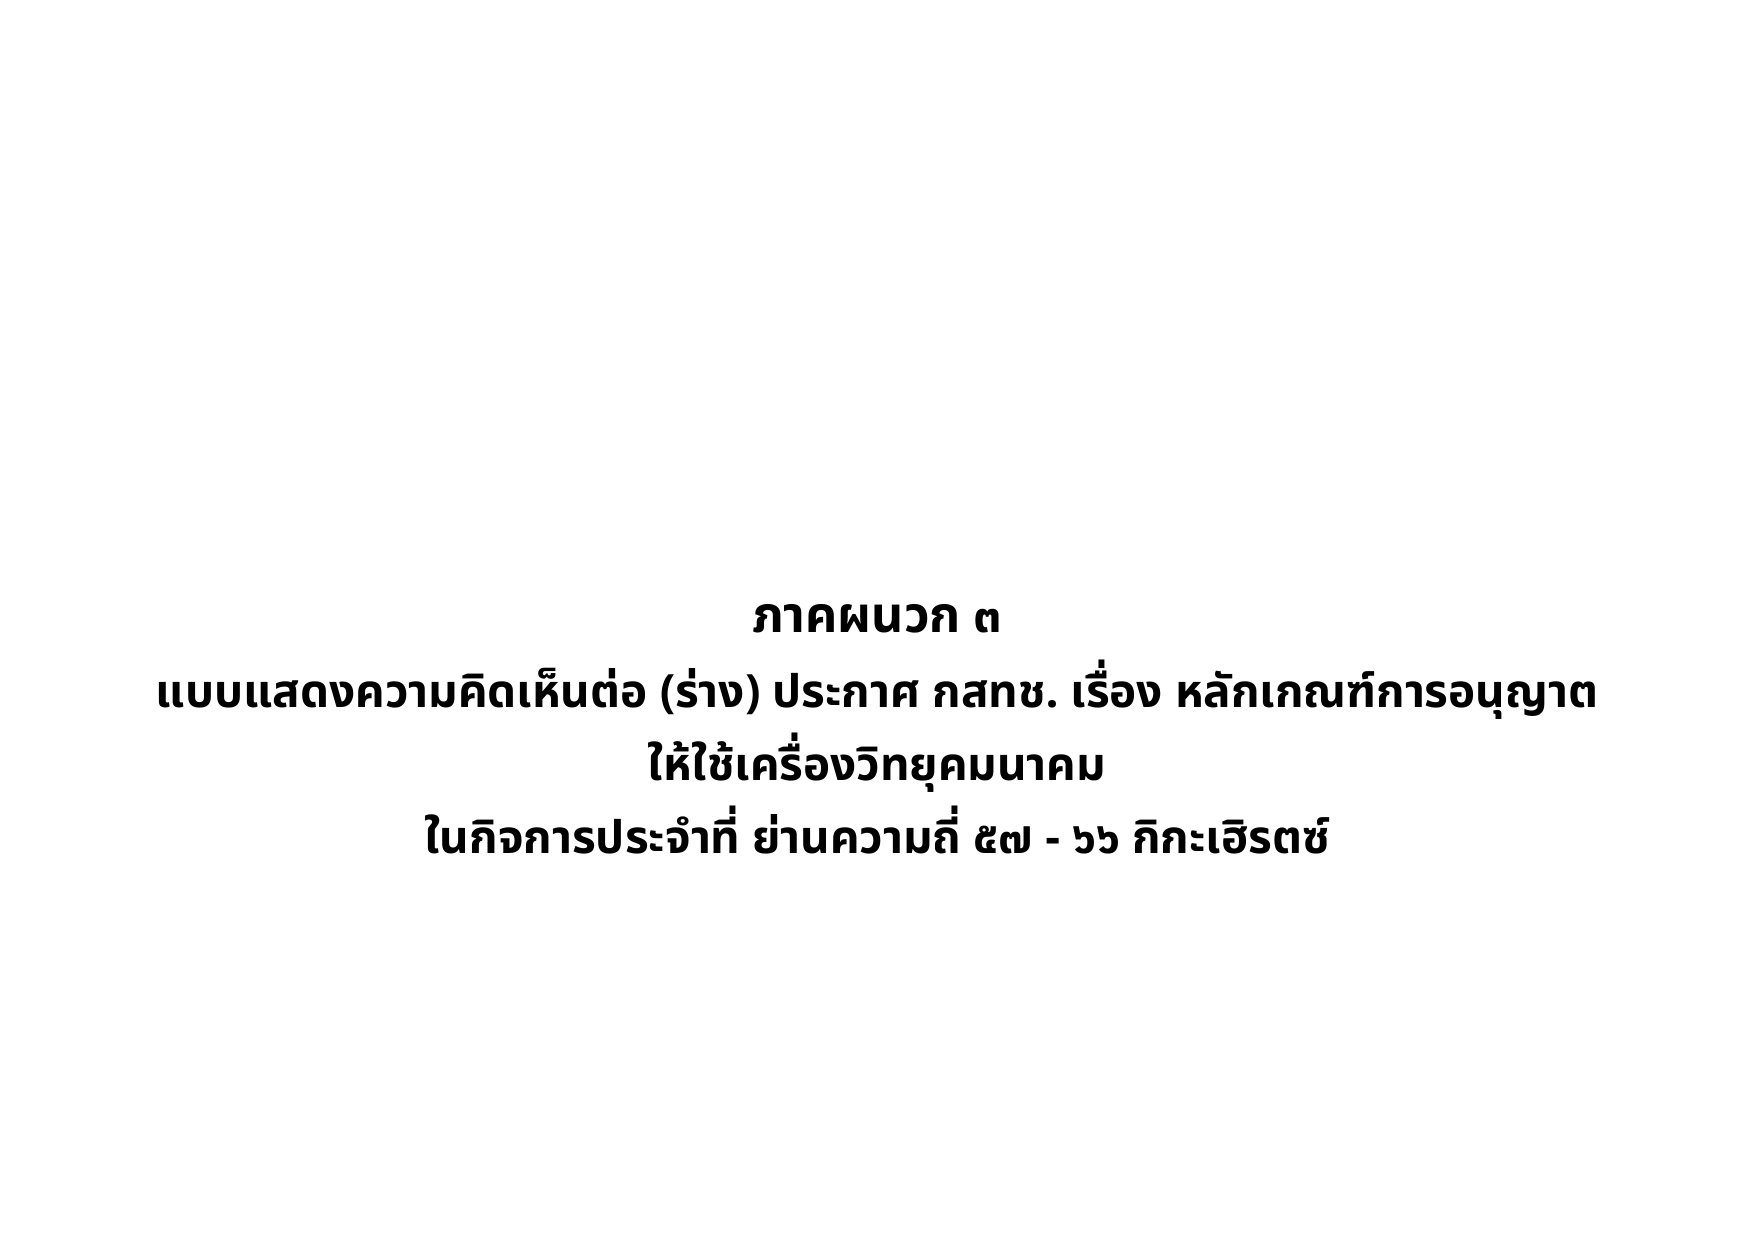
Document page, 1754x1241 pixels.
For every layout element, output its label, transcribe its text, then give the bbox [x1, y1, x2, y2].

text ภาคผนวก ๓ [148, 579, 1606, 655]
text แบบแสดงความคิดเห็นต่อ (ร่าง) ประกาศ กสทช. เรื่อง หลักเกณฑ์การอนุญาตให้ใช้เครื่องวิทยุคมนาคม ในกิจการประจำที่ ย่านความถี่ ๕๗ - ๖๖ กิกะเฮิรตซ์ [148, 658, 1606, 874]
